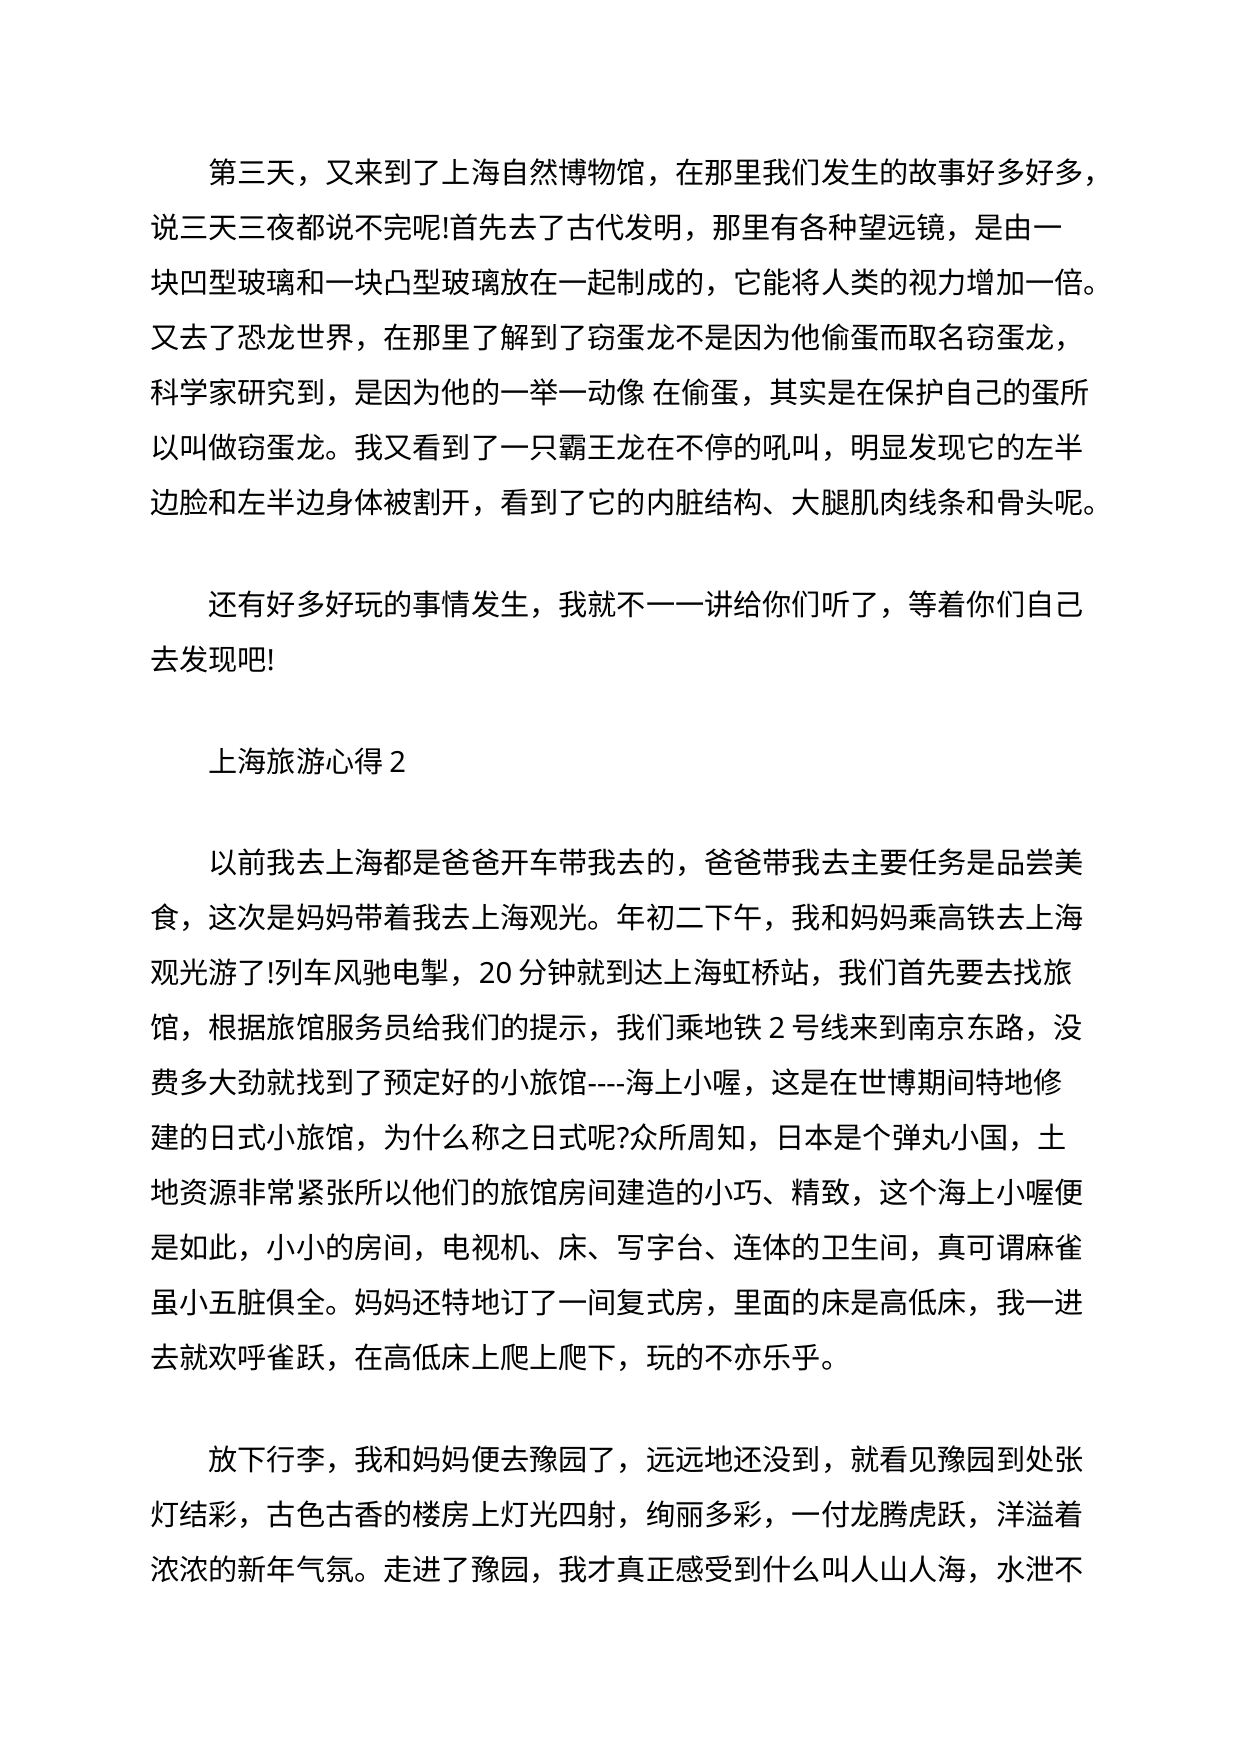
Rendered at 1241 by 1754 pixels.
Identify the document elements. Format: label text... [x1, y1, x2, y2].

text 上海旅游心得2 [150, 738, 1090, 781]
text 还有好多好玩的事情发生，我就不一一讲给你们听了，等着你们自己去发现吧! [150, 581, 1090, 678]
text 以前我去上海都是爸爸开车带我去的，爸爸带我去主要任务是品尝美食，这次是妈妈带着我去上海观光。年初二下午，我和妈妈乘高铁去上海观光游了!列车风驰电掣，20分钟就到达上海虹桥站，我们首先要去找旅馆，根据旅馆服务员给我们的提示，我们乘地铁2号线来到南京东路，没费多大劲就找到了预定好的小旅馆----海上小喔，这是在世博期间特地修建的日式小旅馆，为什么称之日式呢?众所周知，日本是个弹丸小国，土地资源非常紧张所以他们的旅馆房间建造的小巧、精致，这个海上小喔便是如此，小小的房间，电视机、床、写字台、连体的卫生间，真可谓麻雀虽小五脏俱全。妈妈还特地订了一间复式房，里面的床是高低床，我一进去就欢呼雀跃，在高低床上爬上爬下，玩的不亦乐乎。 [150, 840, 1090, 1377]
text 第三天，又来到了上海自然博物馆，在那里我们发生的故事好多好多，说三天三夜都说不完呢!首先去了古代发明，那里有各种望远镜，是由一块凹型玻璃和一块凸型玻璃放在一起制成的，它能将人类的视力增加一倍。又去了恐龙世界，在那里了解到了窃蛋龙不是因为他偷蛋而取名窃蛋龙，科学家研究到，是因为他的一举一动像 在偷蛋，其实是在保护自己的蛋所以叫做窃蛋龙。我又看到了一只霸王龙在不停的吼叫，明显发现它的左半边脸和左半边身体被割开，看到了它的内脏结构、大腿肌肉线条和骨头呢。 [150, 150, 1090, 522]
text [150, 1436, 1090, 1588]
